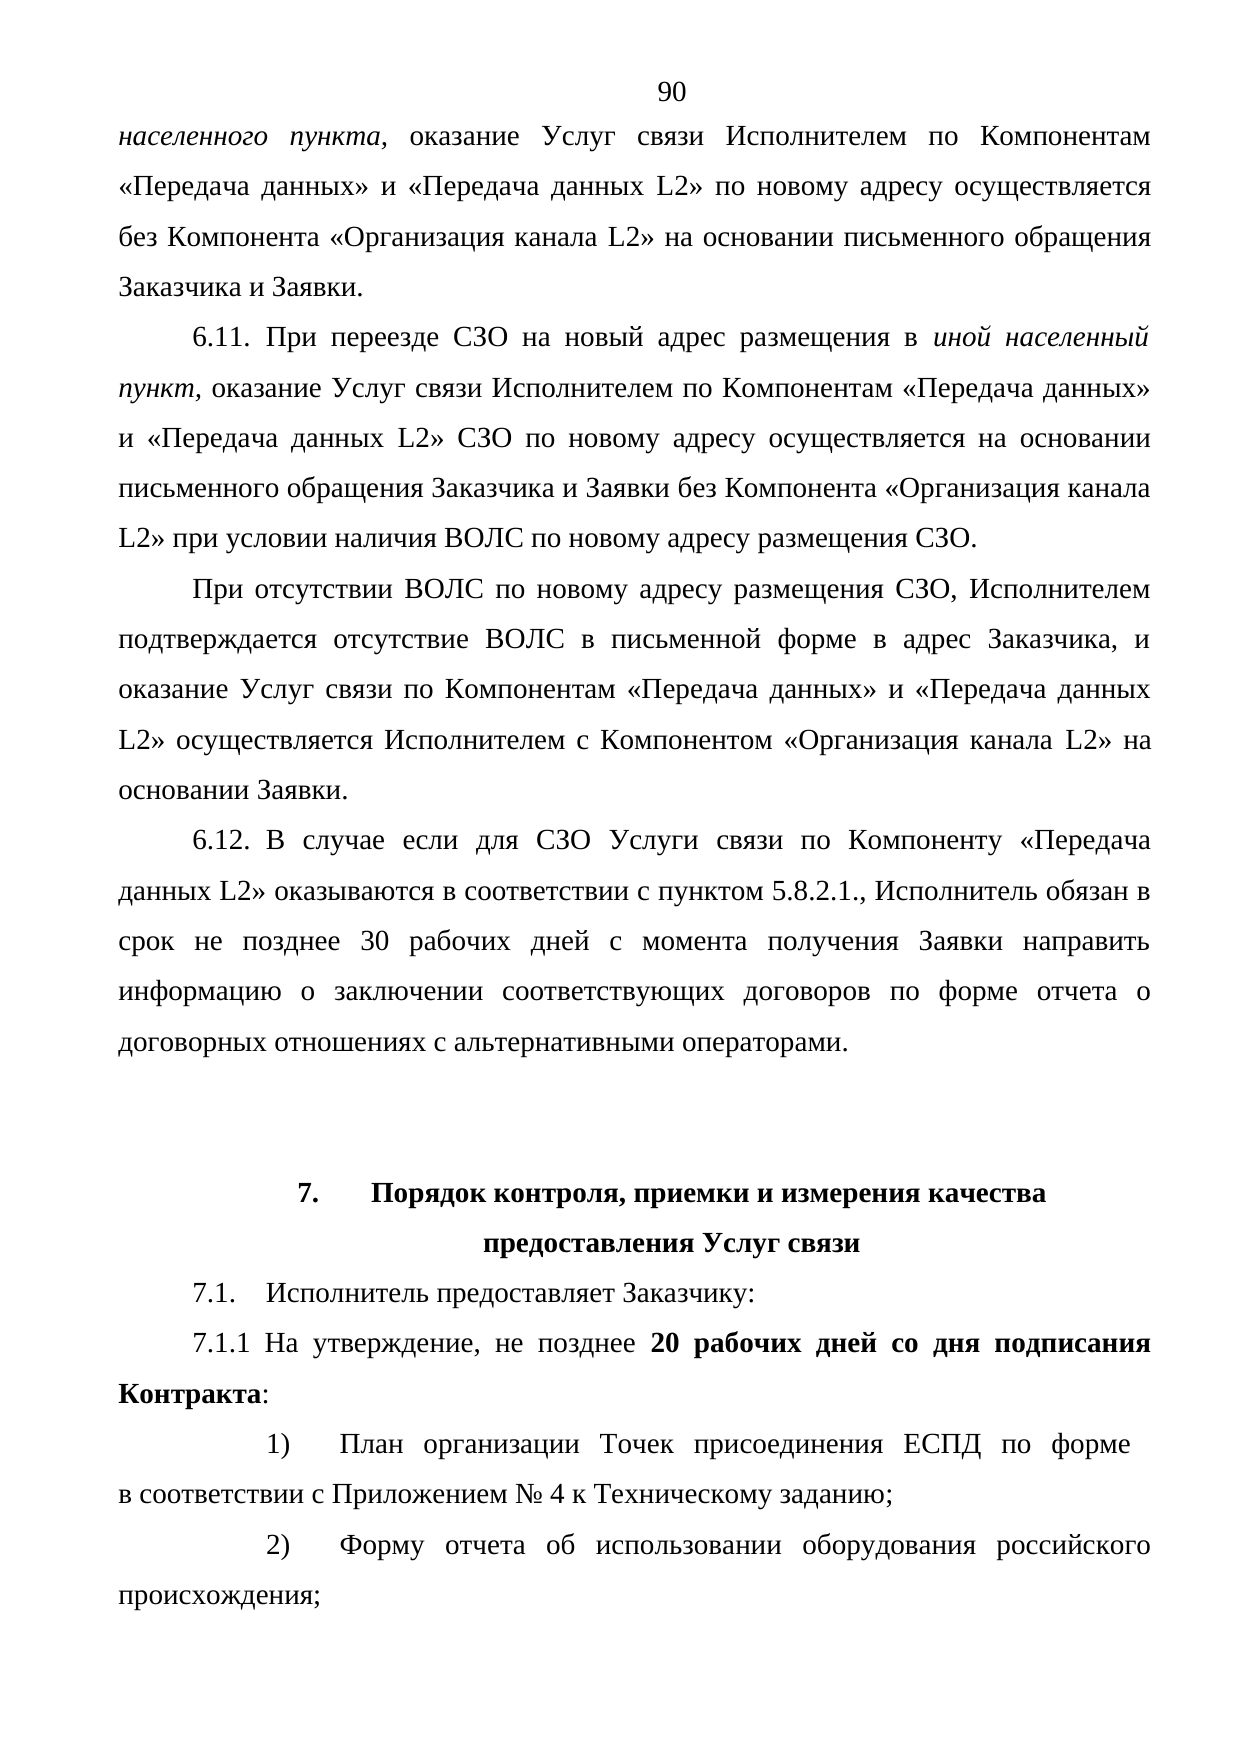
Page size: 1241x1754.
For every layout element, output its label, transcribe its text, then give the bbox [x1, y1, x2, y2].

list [118, 118, 1152, 303]
list 7.1.1 На утверждение, не позднее 20 рабочих дней со дня подписания Контракта: [118, 1326, 1152, 1409]
list Форму отчета об использовании оборудования российского происхождения; [118, 1527, 1152, 1611]
text При отсутствии ВОЛС по новому адресу размещения СЗО, Исполнителем подтверждается отсутствие ВОЛС в письменной форме в адрес Заказчика, и оказание Услуг связи по Компонентам «Передача данных» и «Передача данных L2» осуществляется Исполнителем с Компонентом «Организация канала L2» на основании Заявки. [118, 571, 1152, 806]
list План организации Точек присоединения ЕСПД по форме в соответствии с Приложением № 4 к Техническому заданию; [118, 1426, 1152, 1510]
list Исполнитель предоставляет Заказчику: [118, 1275, 1152, 1309]
list В случае если для СЗО Услуги связи по Компоненту «Передача данных L2» оказываются в соответствии с пунктом 5.8.2.1., Исполнитель обязан в срок не позднее 30 рабочих дней с момента получения Заявки направить информацию о заключении соответствующих договоров по форме отчета о договорных отношениях с альтернативными операторами. [118, 822, 1152, 1057]
list При переезде СЗО на новый адрес размещения в иной населенный пункт, оказание Услуг связи Исполнителем по Компонентам «Передача данных» и «Передача данных L2» СЗО по новому адресу осуществляется на основании письменного обращения Заказчика и Заявки без Компонента «Организация канала L2» при условии наличия ВОЛС по новому адресу размещения СЗО. [118, 319, 1152, 554]
list Порядок контроля, приемки и измерения качества предоставления Услуг связи [192, 1175, 1152, 1258]
